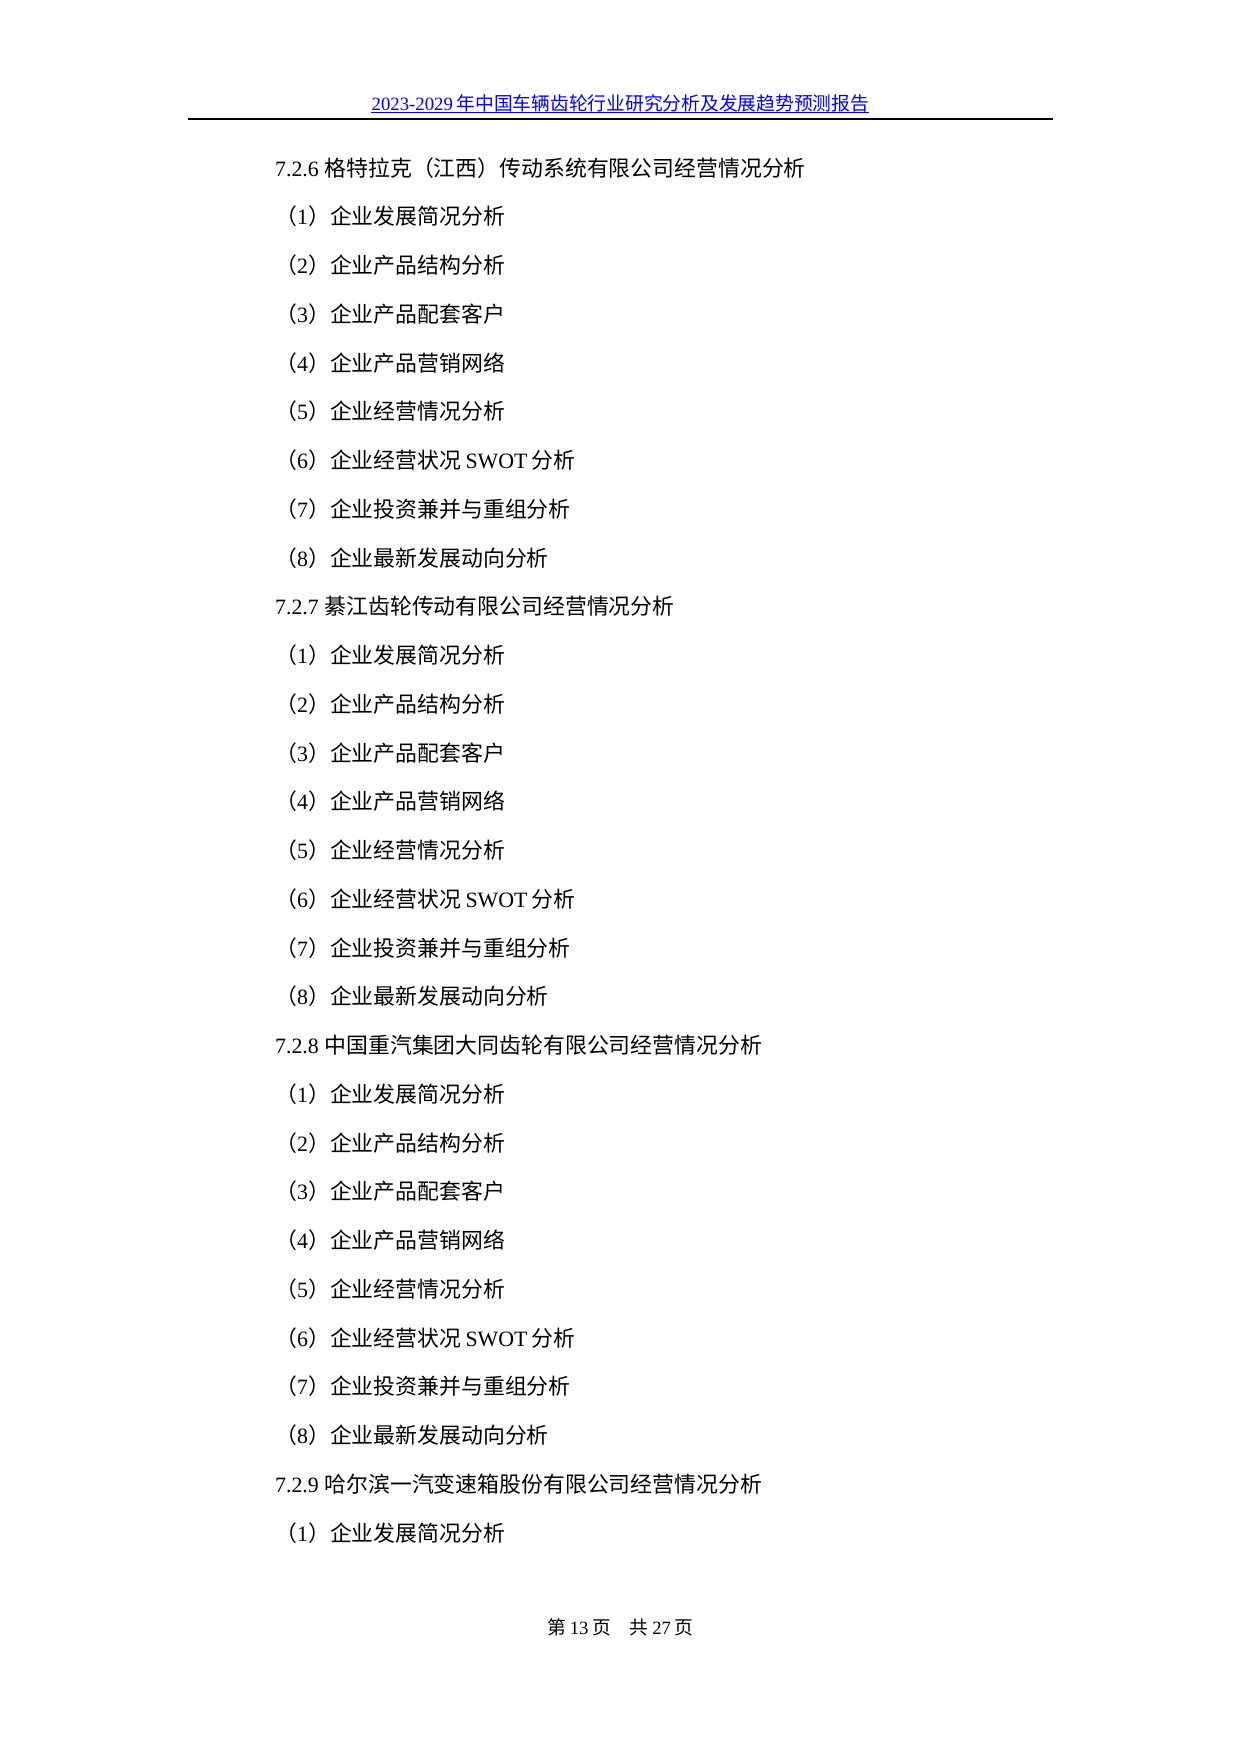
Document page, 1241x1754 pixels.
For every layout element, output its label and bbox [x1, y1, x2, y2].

text [187, 150, 1053, 1548]
